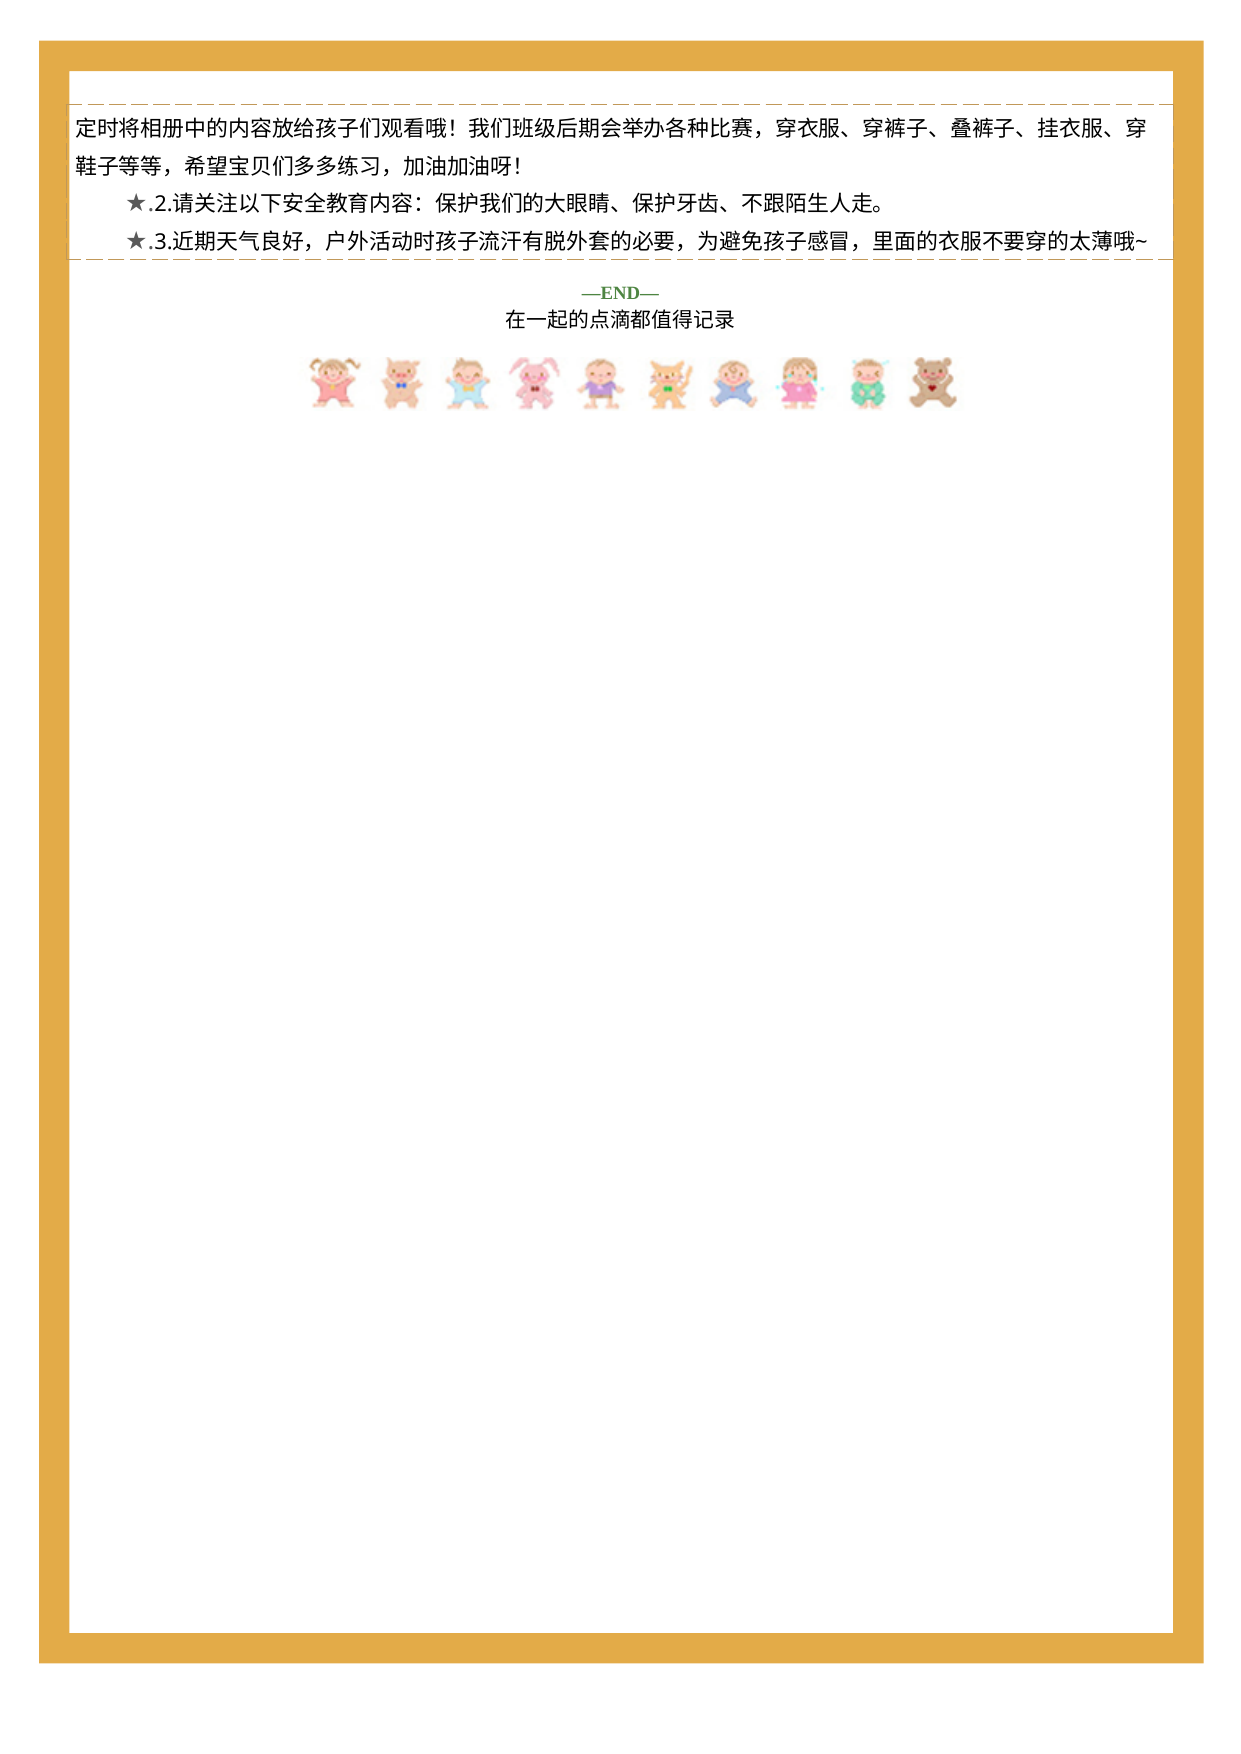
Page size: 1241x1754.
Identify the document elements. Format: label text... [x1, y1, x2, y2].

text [66, 104, 1174, 182]
text ★.2.请关注以下安全教育内容：保护我们的大眼睛、保护牙齿、不跟陌生人走。 [75, 182, 1165, 216]
text ★.3.近期天气良好，户外活动时孩子流汗有脱外套的必要，为避免孩子感冒，里面的衣服不要穿的太薄哦~ [66, 216, 1174, 260]
text —END— [75, 282, 1165, 303]
text 在一起的点滴都值得记录 [75, 303, 1165, 333]
picture [278, 357, 985, 411]
